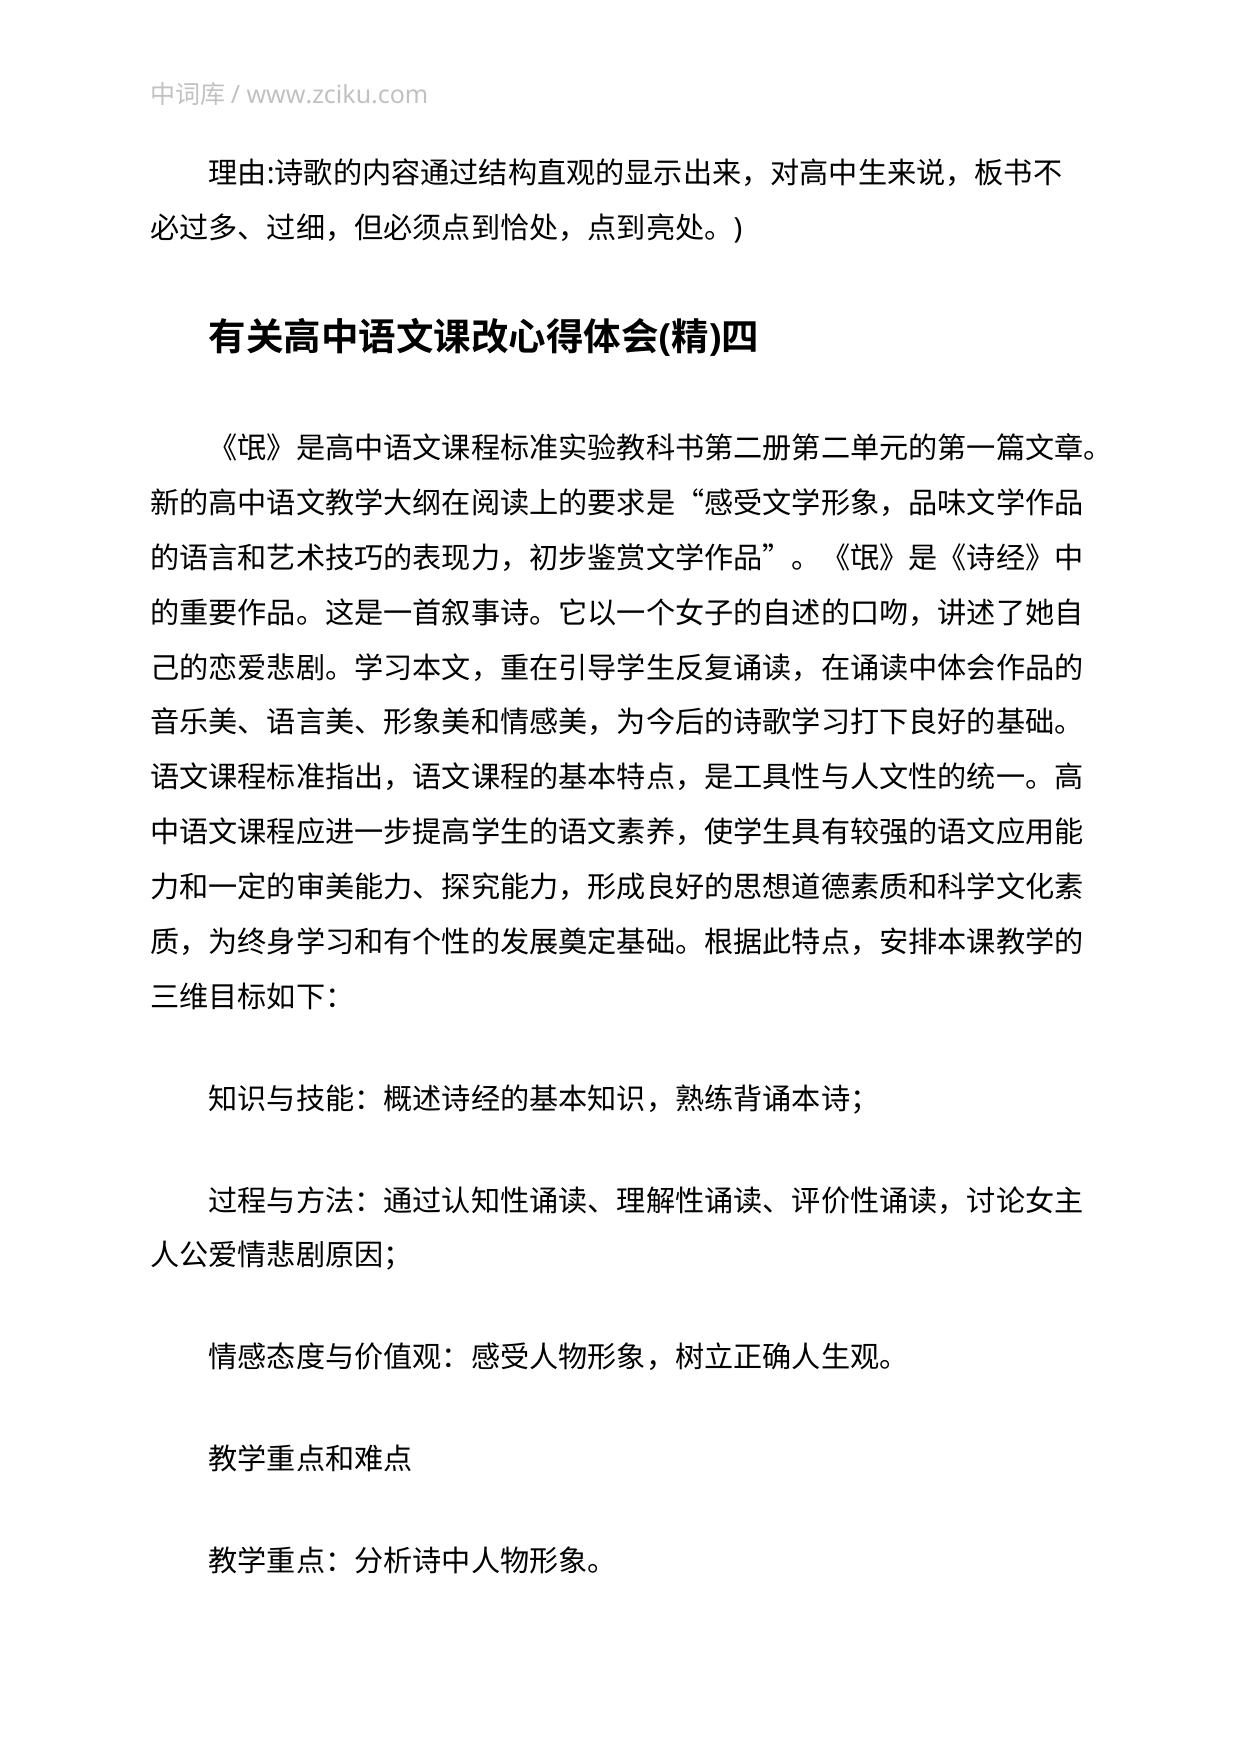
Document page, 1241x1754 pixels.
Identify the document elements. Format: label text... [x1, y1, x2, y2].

text 有关高中语文课改心得体会(精)四 [150, 307, 1090, 361]
text 教学重点：分析诗中人物形象。 [150, 1537, 1090, 1579]
text 过程与方法：通过认知性诵读、理解性诵读、评价性诵读，讨论女主人公爱情悲剧原因； [150, 1177, 1090, 1274]
text 情感态度与价值观：感受人物形象，树立正确人生观。 [150, 1334, 1090, 1376]
text 理由:诗歌的内容通过结构直观的显示出来，对高中生来说，板书不必过多、过细，但必须点到恰处，点到亮处。) [150, 150, 1090, 247]
text 知识与技能：概述诗经的基本知识，熟练背诵本诗； [150, 1075, 1090, 1118]
text 教学重点和难点 [150, 1436, 1090, 1478]
text 《氓》是高中语文课程标准实验教科书第二册第二单元的第一篇文章。新的高中语文教学大纲在阅读上的要求是“感受文学形象，品味文学作品的语言和艺术技巧的表现力，初步鉴赏文学作品”。《氓》是《诗经》中的重要作品。这是一首叙事诗。它以一个女子的自述的口吻，讲述了她自己的恋爱悲剧。学习本文，重在引导学生反复诵读，在诵读中体会作品的音乐美、语言美、形象美和情感美，为今后的诗歌学习打下良好的基础。语文课程标准指出，语文课程的基本特点，是工具性与人文性的统一。高中语文课程应进一步提高学生的语文素养，使学生具有较强的语文应用能力和一定的审美能力、探究能力，形成良好的思想道德素质和科学文化素质，为终身学习和有个性的发展奠定基础。根据此特点，安排本课教学的三维目标如下： [150, 424, 1090, 1016]
